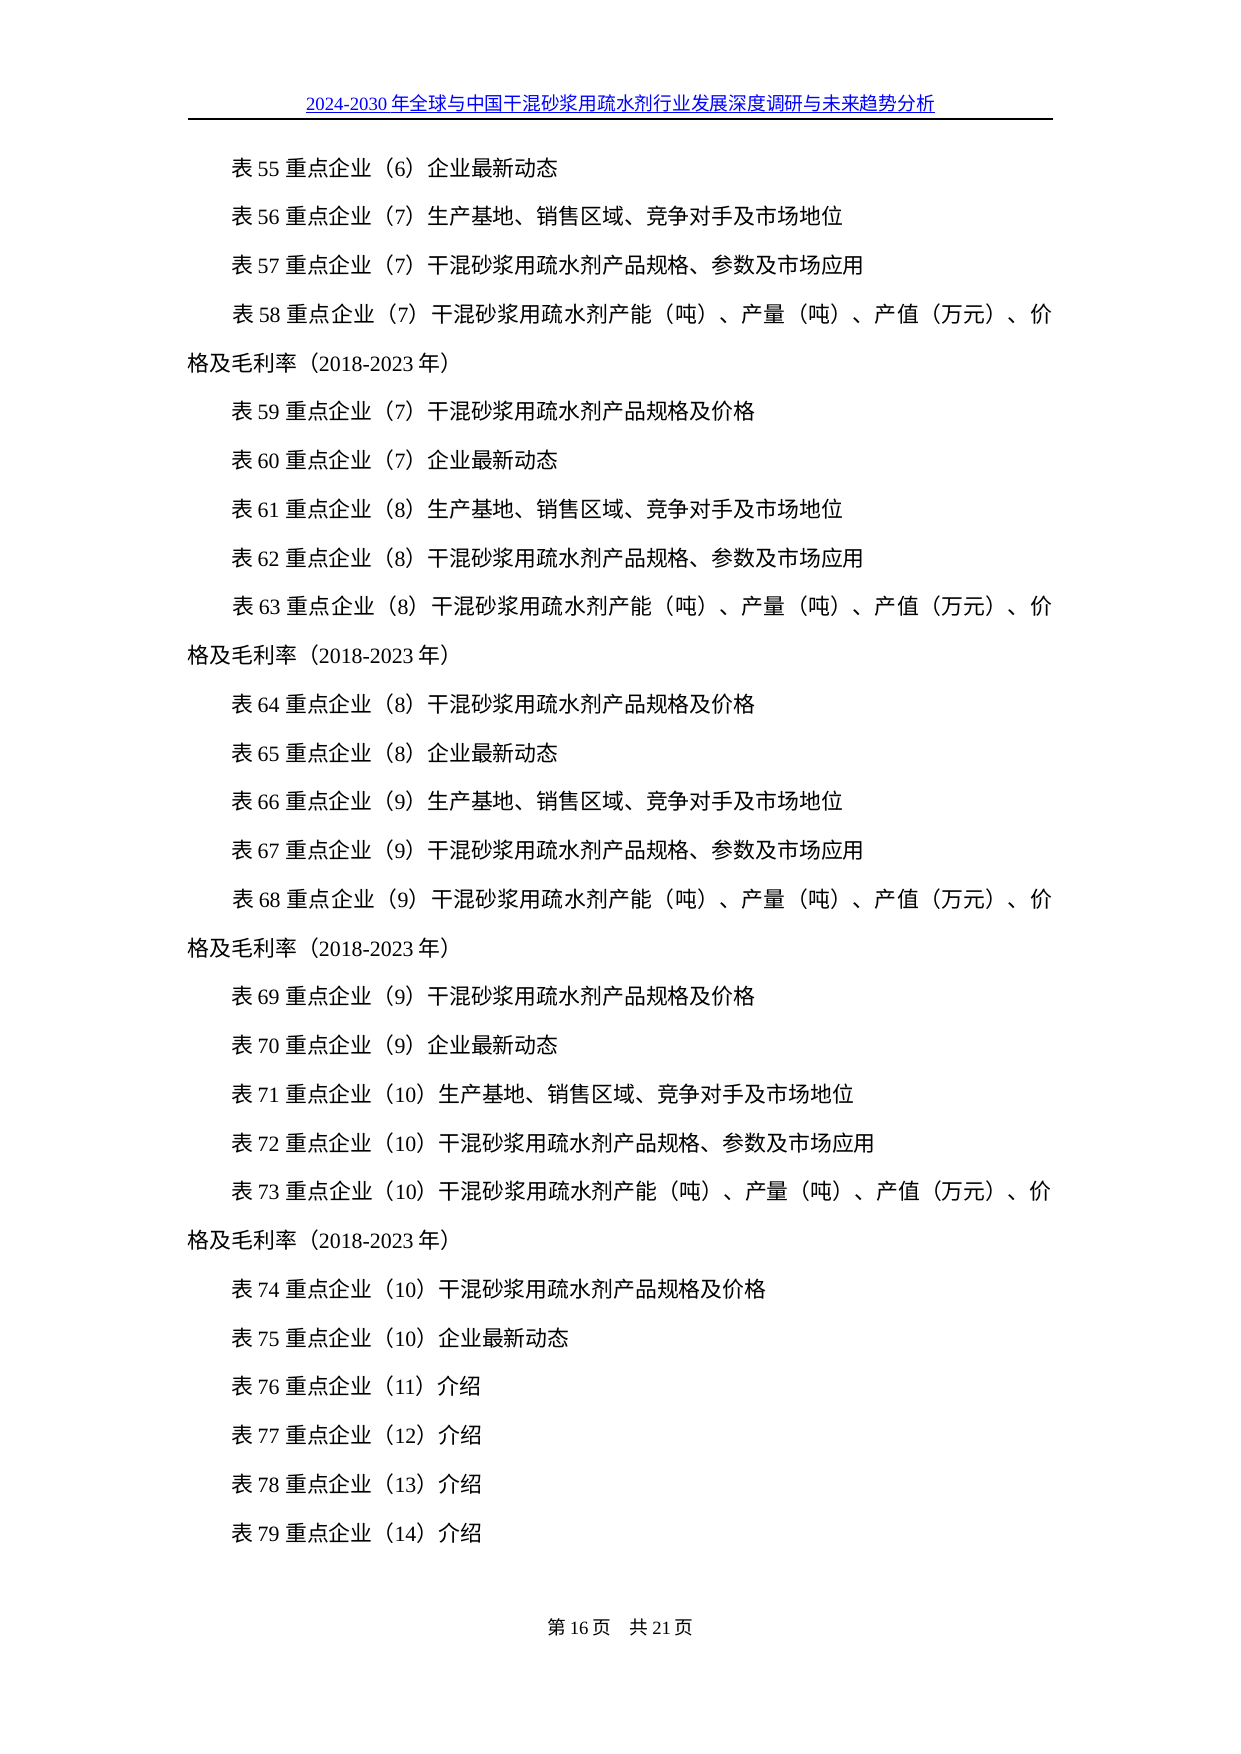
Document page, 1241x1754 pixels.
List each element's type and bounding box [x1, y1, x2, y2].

text [187, 150, 1053, 1548]
